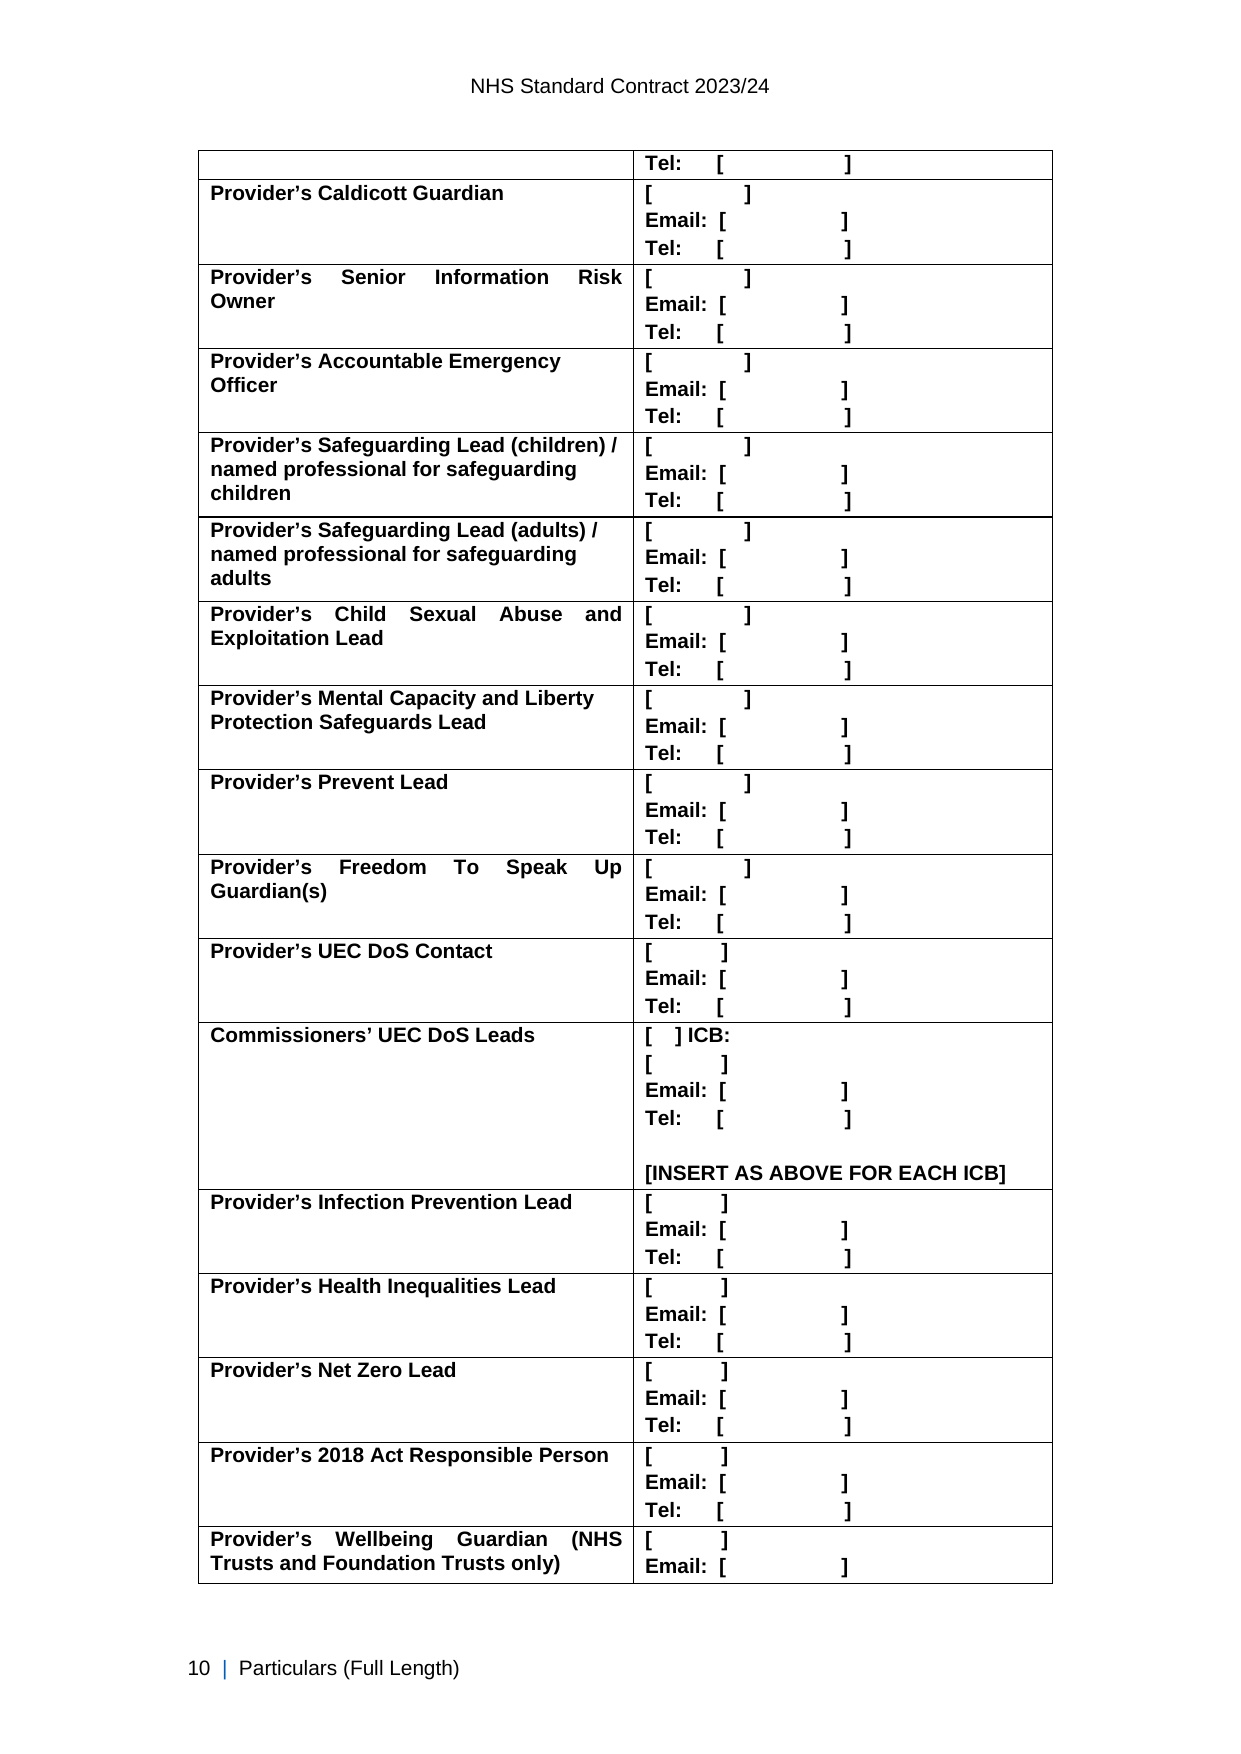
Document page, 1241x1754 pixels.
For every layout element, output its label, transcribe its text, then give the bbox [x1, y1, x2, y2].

table_cell Provider’s Child Sexual Abuse and Exploitation Lead [199, 602, 633, 685]
table_cell [ ] Email: [ ] Tel: [ ] [634, 1358, 1052, 1442]
table_cell Provider’s Senior Information Risk Owner [199, 265, 633, 348]
table_cell [ ] Email: [ ] Tel: [ ] [634, 939, 1052, 1022]
table_cell [ ] Email: [ ] Tel: [ ] [634, 265, 1052, 348]
table_cell Commissioners’ UEC DoS Leads [199, 1023, 633, 1189]
table_cell Provider’s UEC DoS Contact [199, 939, 633, 1022]
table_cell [199, 151, 633, 179]
table_cell Provider’s 2018 Act Responsible Person [199, 1443, 633, 1526]
table_cell Provider’s Health Inequalities Lead [199, 1274, 633, 1357]
table_cell Provider’s Accountable Emergency Officer [199, 349, 633, 432]
table_cell Provider’s Safeguarding Lead (adults) / named professional for safeguarding adults [199, 518, 633, 601]
table_cell [ ] Email: [ ] Tel: [ ] [634, 1190, 1052, 1273]
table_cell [634, 151, 1052, 179]
table_cell Provider’s Infection Prevention Lead [199, 1190, 633, 1273]
table_cell [ ] Email: [ ] Tel: [ ] [634, 518, 1052, 601]
table_cell Provider’s Prevent Lead [199, 770, 633, 853]
table_cell [ ] Email: [ ] Tel: [ ] [634, 349, 1052, 432]
table_cell [ ] Email: [ ] Tel: [ ] [634, 433, 1052, 516]
table_cell [ ] Email: [ ] Tel: [ ] [634, 770, 1052, 853]
table_cell Provider’s Safeguarding Lead (children) / named professional for safeguarding children [199, 433, 633, 516]
table_cell Provider’s Mental Capacity and Liberty Protection Safeguards Lead [199, 686, 633, 769]
table_cell [ ] Email: [ ] Tel: [ ] [634, 686, 1052, 769]
table_cell Provider’s Net Zero Lead [199, 1358, 633, 1442]
table_cell [ ] Email: [ ] Tel: [ ] [634, 855, 1052, 938]
table_cell Provider’s Freedom To Speak Up Guardian(s) [199, 855, 633, 938]
table_cell [ ] ICB: [ ] Email: [ ] Tel: [ ] [INSERT AS ABOVE FOR EACH ICB] [634, 1023, 1052, 1189]
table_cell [634, 1527, 1052, 1583]
table_cell Provider’s Caldicott Guardian [199, 180, 633, 263]
table_cell [ ] Email: [ ] Tel: [ ] [634, 180, 1052, 263]
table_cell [199, 1527, 633, 1583]
table_cell [ ] Email: [ ] Tel: [ ] [634, 602, 1052, 685]
table_cell [ ] Email: [ ] Tel: [ ] [634, 1443, 1052, 1526]
table_cell [ ] Email: [ ] Tel: [ ] [634, 1274, 1052, 1357]
